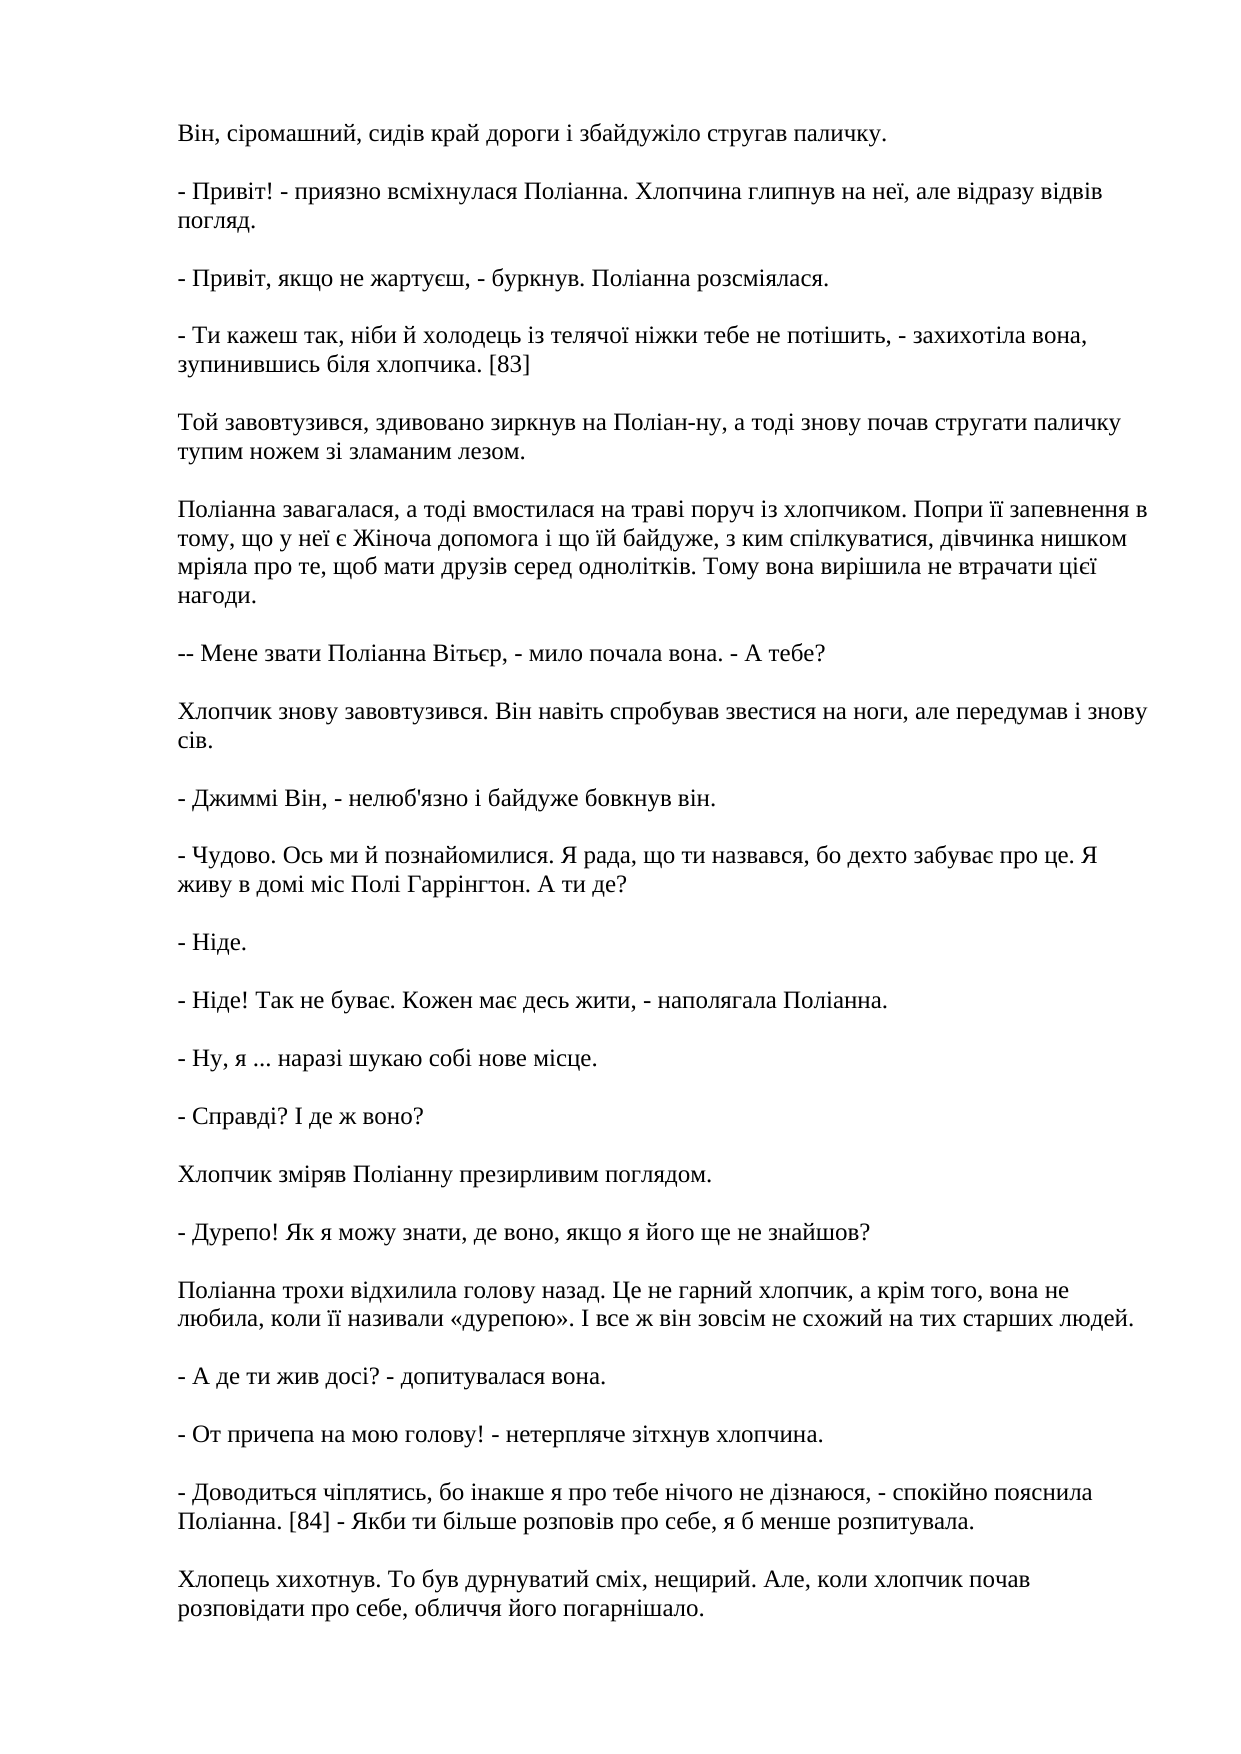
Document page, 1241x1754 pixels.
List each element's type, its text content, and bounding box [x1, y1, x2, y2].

text - Ну, я ... наразі шукаю собі нове місце. [177, 1043, 1152, 1072]
text Хлопчик зміряв Поліанну презирливим поглядом. [177, 1159, 1152, 1188]
text - Справді? І де ж воно? [177, 1101, 1152, 1130]
text - Привіт, якщо не жартуєш, - буркнув. Поліанна розсміялася. [177, 263, 1152, 291]
text Поліанна завагалася, а тоді вмостилася на траві поруч із хлопчиком. Попри її запевнення в тому, що у неї є Жіноча допомога і що їй байдуже, з ким спілкуватися, дівчинка нишком мріяла про те, щоб мати друзів серед однолітків. Тому вона вирішила не втрачати цієї нагоди. [177, 494, 1152, 609]
text - От причепа на мою голову! - нетерпляче зітхнув хлопчина. [177, 1419, 1152, 1448]
text - А де ти жив досі? - допитувалася вона. [177, 1361, 1152, 1390]
text -- Мене звати Поліанна Вітьєр, - мило почала вона. - А тебе? [177, 638, 1152, 667]
text Той завовтузився, здивовано зиркнув на Поліан-ну, а тоді знову почав стругати паличку тупим ножем зі зламаним лезом. [177, 407, 1152, 465]
text - Ти кажеш так, ніби й холодець із телячої ніжки тебе не потішить, - захихотіла вона, зупинившись біля хлопчика. [83] [177, 321, 1152, 378]
text Він, сіромашний, сидів край дороги і збайдужіло стругав паличку. [177, 118, 1152, 147]
text - Чудово. Ось ми й познайомилися. Я рада, що ти назвався, бо дехто забуває про це. Я живу в домі міс Полі Гаррінгтон. А ти де? [177, 841, 1152, 898]
text - Доводиться чіплятись, бо інакше я про тебе нічого не дізнаюся, - спокійно пояснила Поліанна. [84] - Якби ти більше розповів про себе, я б менше розпитувала. [177, 1477, 1152, 1535]
text - Привіт! - приязно всміхнулася Поліанна. Хлопчина глипнув на неї, але відразу відвів погляд. [177, 176, 1152, 233]
text - Ніде. [177, 927, 1152, 956]
text - Джиммі Він, - нелюб'язно і байдуже бовкнув він. [177, 783, 1152, 811]
text Хлопець хихотнув. То був дурнуватий сміх, нещирий. Але, коли хлопчик почав розповідати про себе, обличчя його погарнішало. [177, 1564, 1152, 1621]
text - Ніде! Так не буває. Кожен має десь жити, - наполягала Поліанна. [177, 985, 1152, 1014]
text Поліанна трохи відхилила голову назад. Це не гарний хлопчик, а крім того, вона не любила, коли її називали «дурепою». І все ж він зовсім не схожий на тих старших людей. [177, 1275, 1152, 1332]
text - Дурепо! Як я можу знати, де воно, якщо я його ще не знайшов? [177, 1217, 1152, 1246]
text Хлопчик знову завовтузився. Він навіть спробував звестися на ноги, але передумав і знову сів. [177, 696, 1152, 753]
